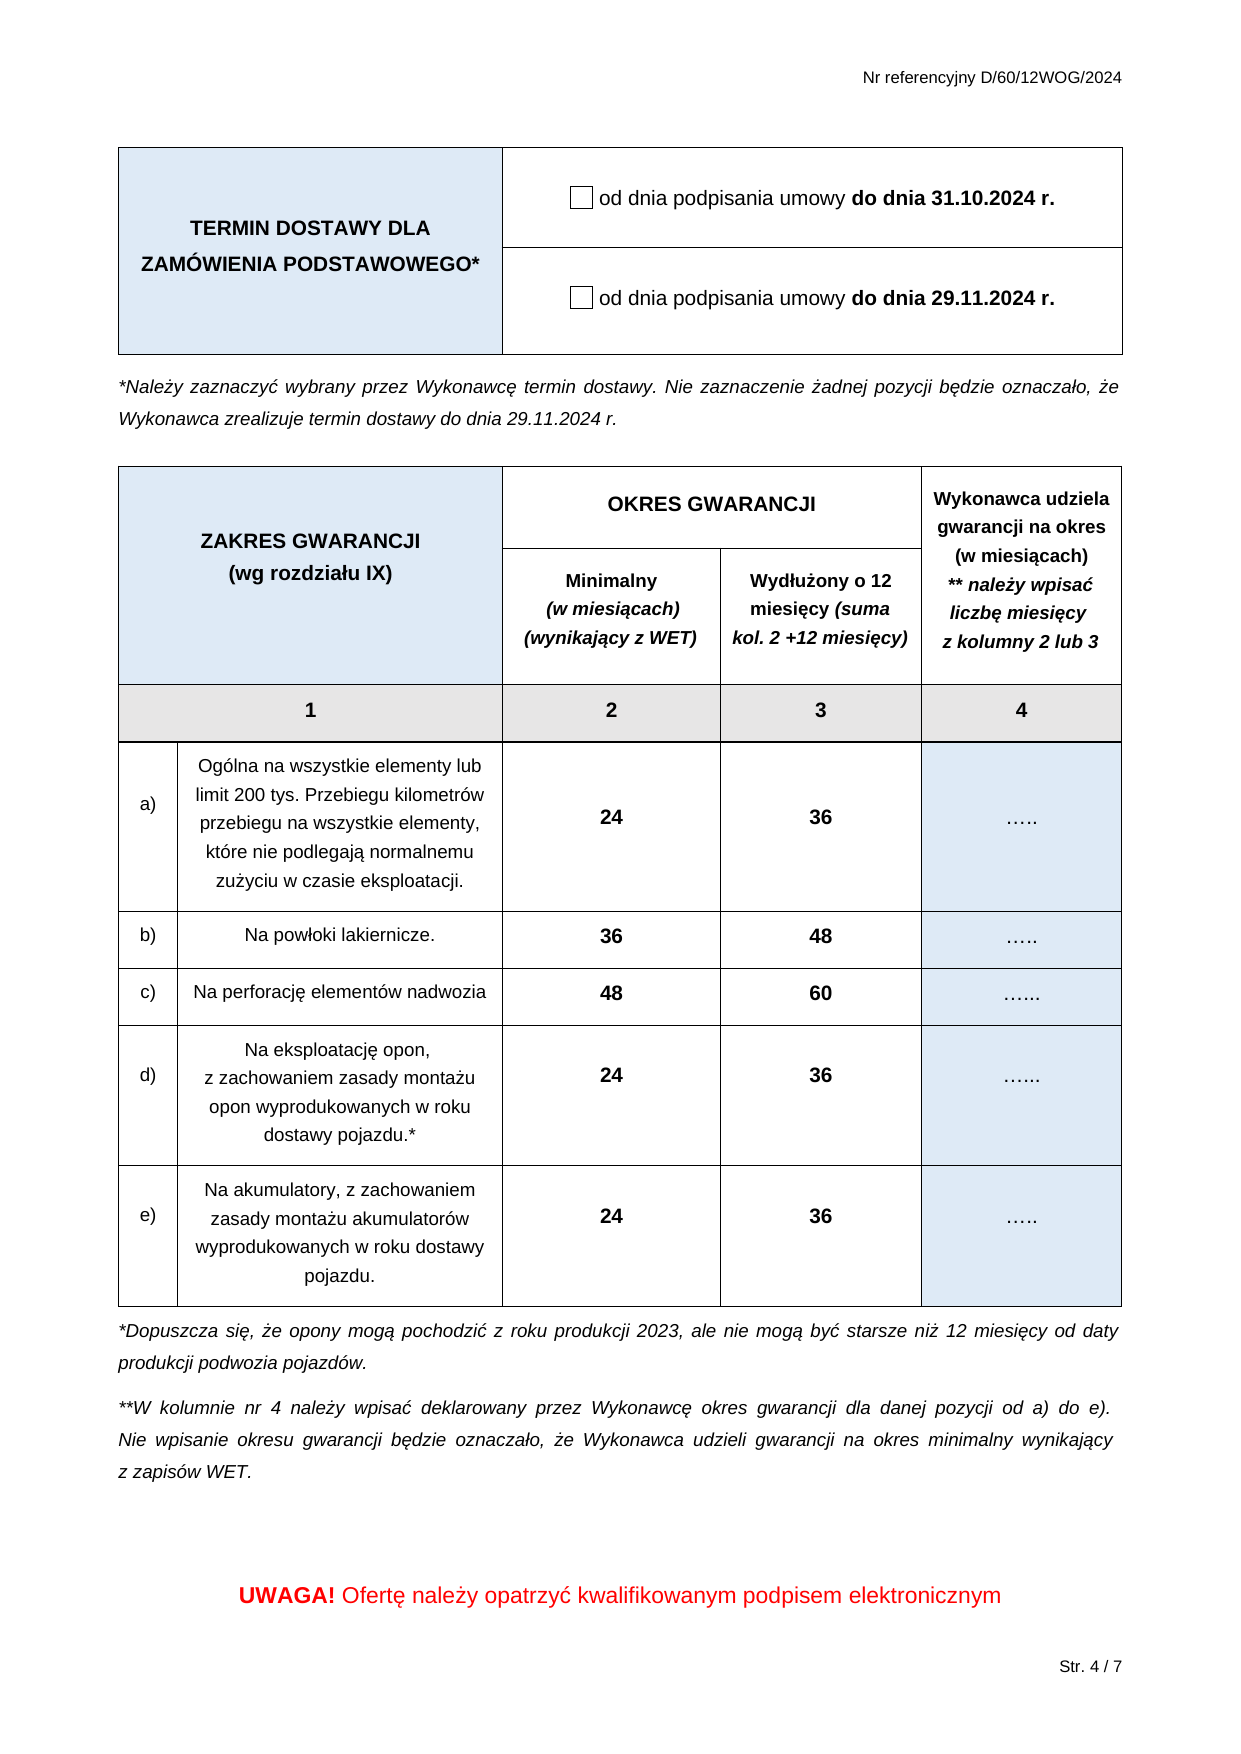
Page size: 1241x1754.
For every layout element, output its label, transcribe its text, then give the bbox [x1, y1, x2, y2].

table_cell 24 [503, 743, 720, 911]
table_cell …... [922, 1026, 1121, 1165]
table_cell e) [119, 1166, 177, 1306]
table_cell 36 [721, 743, 921, 911]
table_header ZAKRES GWARANCJI (wg rozdziału IX) [119, 467, 502, 684]
table_cell ….. [922, 912, 1121, 968]
table_cell Na perforację elementów nadwozia [178, 969, 502, 1025]
table_header TERMIN DOSTAWY DLA ZAMÓWIENIA PODSTAWOWEGO* [119, 148, 502, 354]
table_cell 60 [721, 969, 921, 1025]
table_cell Wydłużony o 12 miesięcy (suma kol. 2 +12 miesięcy) [721, 549, 921, 684]
table_cell Ogólna na wszystkie elementy lub limit 200 tys. Przebiegu kilometrów przebiegu na wszystkie elementy, które nie podlegają normalnemu zużyciu w czasie eksploatacji. [178, 743, 502, 911]
text **W kolumnie nr 4 należy wpisać deklarowany przez Wykonawcę okres gwarancji dla danej pozycji od a) do e). Nie wpisanie okresu gwarancji będzie oznaczało, że Wykonawca udzieli gwarancji na okres minimalny wynikający z zapisów WET. [118, 1397, 1122, 1483]
table_cell 2 [503, 685, 720, 741]
table_header od dnia podpisania umowy do dnia 31.10.2024 r. [503, 148, 1122, 247]
table_cell ….. [922, 1166, 1121, 1306]
table_cell c) [119, 969, 177, 1025]
table_cell 48 [721, 912, 921, 968]
text *Dopuszcza się, że opony mogą pochodzić z roku produkcji 2023, ale nie mogą być starsze niż 12 miesięcy od daty produkcji podwozia pojazdów. [118, 1319, 1122, 1373]
table_cell 48 [503, 969, 720, 1025]
table_cell d) [119, 1026, 177, 1165]
table_cell a) [119, 743, 177, 911]
table_cell Na akumulatory, z zachowaniem zasady montażu akumulatorów wyprodukowanych w roku dostawy pojazdu. [178, 1166, 502, 1306]
table_cell …... [922, 969, 1121, 1025]
table_header Wykonawca udziela gwarancji na okres (w miesiącach) ** należy wpisać liczbę miesięcy z kolumny 2 lub 3 [922, 467, 1121, 684]
table_cell 36 [503, 912, 720, 968]
table_cell Na eksploatację opon, z zachowaniem zasady montażu opon wyprodukowanych w roku dostawy pojazdu.* [178, 1026, 502, 1165]
table_cell 4 [922, 685, 1121, 741]
table_cell Na powłoki lakiernicze. [178, 912, 502, 968]
table_cell Minimalny (w miesiącach) (wynikający z WET) [503, 549, 720, 684]
table_cell 36 [721, 1166, 921, 1306]
table_cell b) [119, 912, 177, 968]
table_header OKRES GWARANCJI [503, 467, 921, 548]
table_cell 36 [721, 1026, 921, 1165]
table_cell 24 [503, 1026, 720, 1165]
table_cell ….. [922, 743, 1121, 911]
table_cell 1 [119, 685, 502, 741]
text *Należy zaznaczyć wybrany przez Wykonawcę termin dostawy. Nie zaznaczenie żadnej pozycji będzie oznaczało, że Wykonawca zrealizuje termin dostawy do dnia 29.11.2024 r. [118, 376, 1122, 430]
table_cell 3 [721, 685, 921, 741]
table_cell 24 [503, 1166, 720, 1306]
table_cell od dnia podpisania umowy do dnia 29.11.2024 r. [503, 248, 1122, 354]
